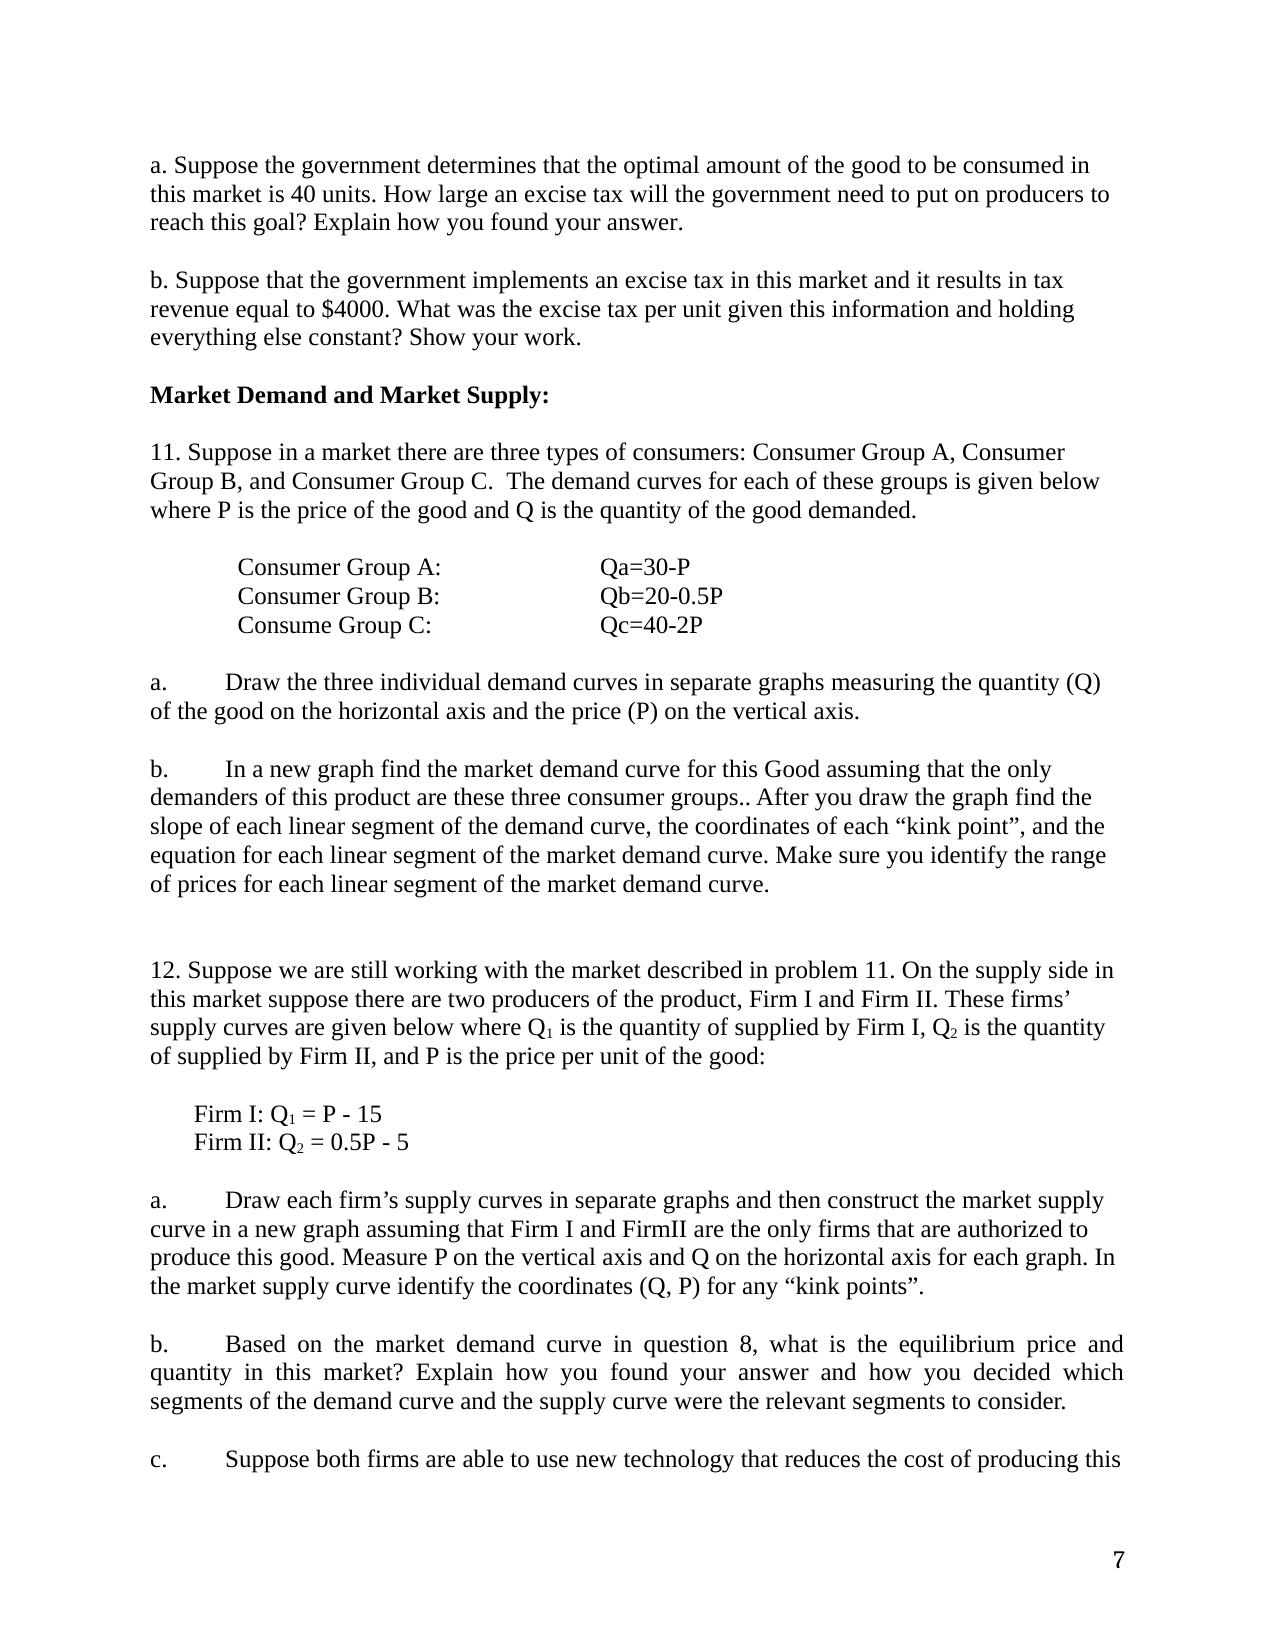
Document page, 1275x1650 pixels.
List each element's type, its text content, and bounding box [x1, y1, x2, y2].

text Market Demand and Market Supply: [150, 380, 1125, 409]
text 11. Suppose in a market there are three types of consumers: Consumer Group A, Consumer Group B, and Consumer Group C. The demand curves for each of these groups is given below where P is the price of the good and Q is the quantity of the good demanded. [150, 437, 1125, 524]
list Draw the three individual demand curves in separate graphs measuring the quantity (Q) of the good on the horizontal axis and the price (P) on the vertical axis. [150, 667, 1125, 725]
list Based on the market demand curve in question 8, what is the equilibrium price and quantity in this market? Explain how you found your answer and how you decided which segments of the demand curve and the supply curve were the relevant segments to consider. [150, 1329, 1125, 1415]
text Firm II: Q2 = 0.5P - 5 [194, 1127, 1125, 1156]
list In a new graph find the market demand curve for this Good assuming that the only demanders of this product are these three consumer groups.. After you draw the graph find the slope of each linear segment of the demand curve, the coordinates of each “kink point”, and the equation for each linear segment of the market demand curve. Make sure you identify the range of prices for each linear segment of the market demand curve. [150, 754, 1125, 897]
text a. Suppose the government determines that the optimal amount of the good to be consumed in this market is 40 units. How large an excise tax will the government need to put on producers to reach this goal? Explain how you found your answer. [150, 150, 1125, 236]
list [150, 1444, 1125, 1472]
text Consumer Group B: Qb=20-0.5P [194, 581, 1125, 610]
text Consume Group C: Qc=40-2P [194, 610, 1125, 639]
text b. Suppose that the government implements an excise tax in this market and it results in tax revenue equal to $4000. What was the excise tax per unit given this information and holding everything else constant? Show your work. [150, 265, 1125, 351]
text Consumer Group A: Qa=30-P [194, 552, 1125, 581]
text 12. Suppose we are still working with the market described in problem 11. On the supply side in this market suppose there are two producers of the product, Firm I and Firm II. These firms’ supply curves are given below where Q1 is the quantity of supplied by Firm I, Q2 is the quantity of supplied by Firm II, and P is the price per unit of the good: [150, 955, 1125, 1070]
list Draw each firm’s supply curves in separate graphs and then construct the market supply curve in a new graph assuming that Firm I and FirmII are the only firms that are authorized to produce this good. Measure P on the vertical axis and Q on the horizontal axis for each graph. In the market supply curve identify the coordinates (Q, P) for any “kink points”. [150, 1185, 1125, 1300]
text Firm I: Q1 = P - 15 [194, 1099, 1125, 1127]
